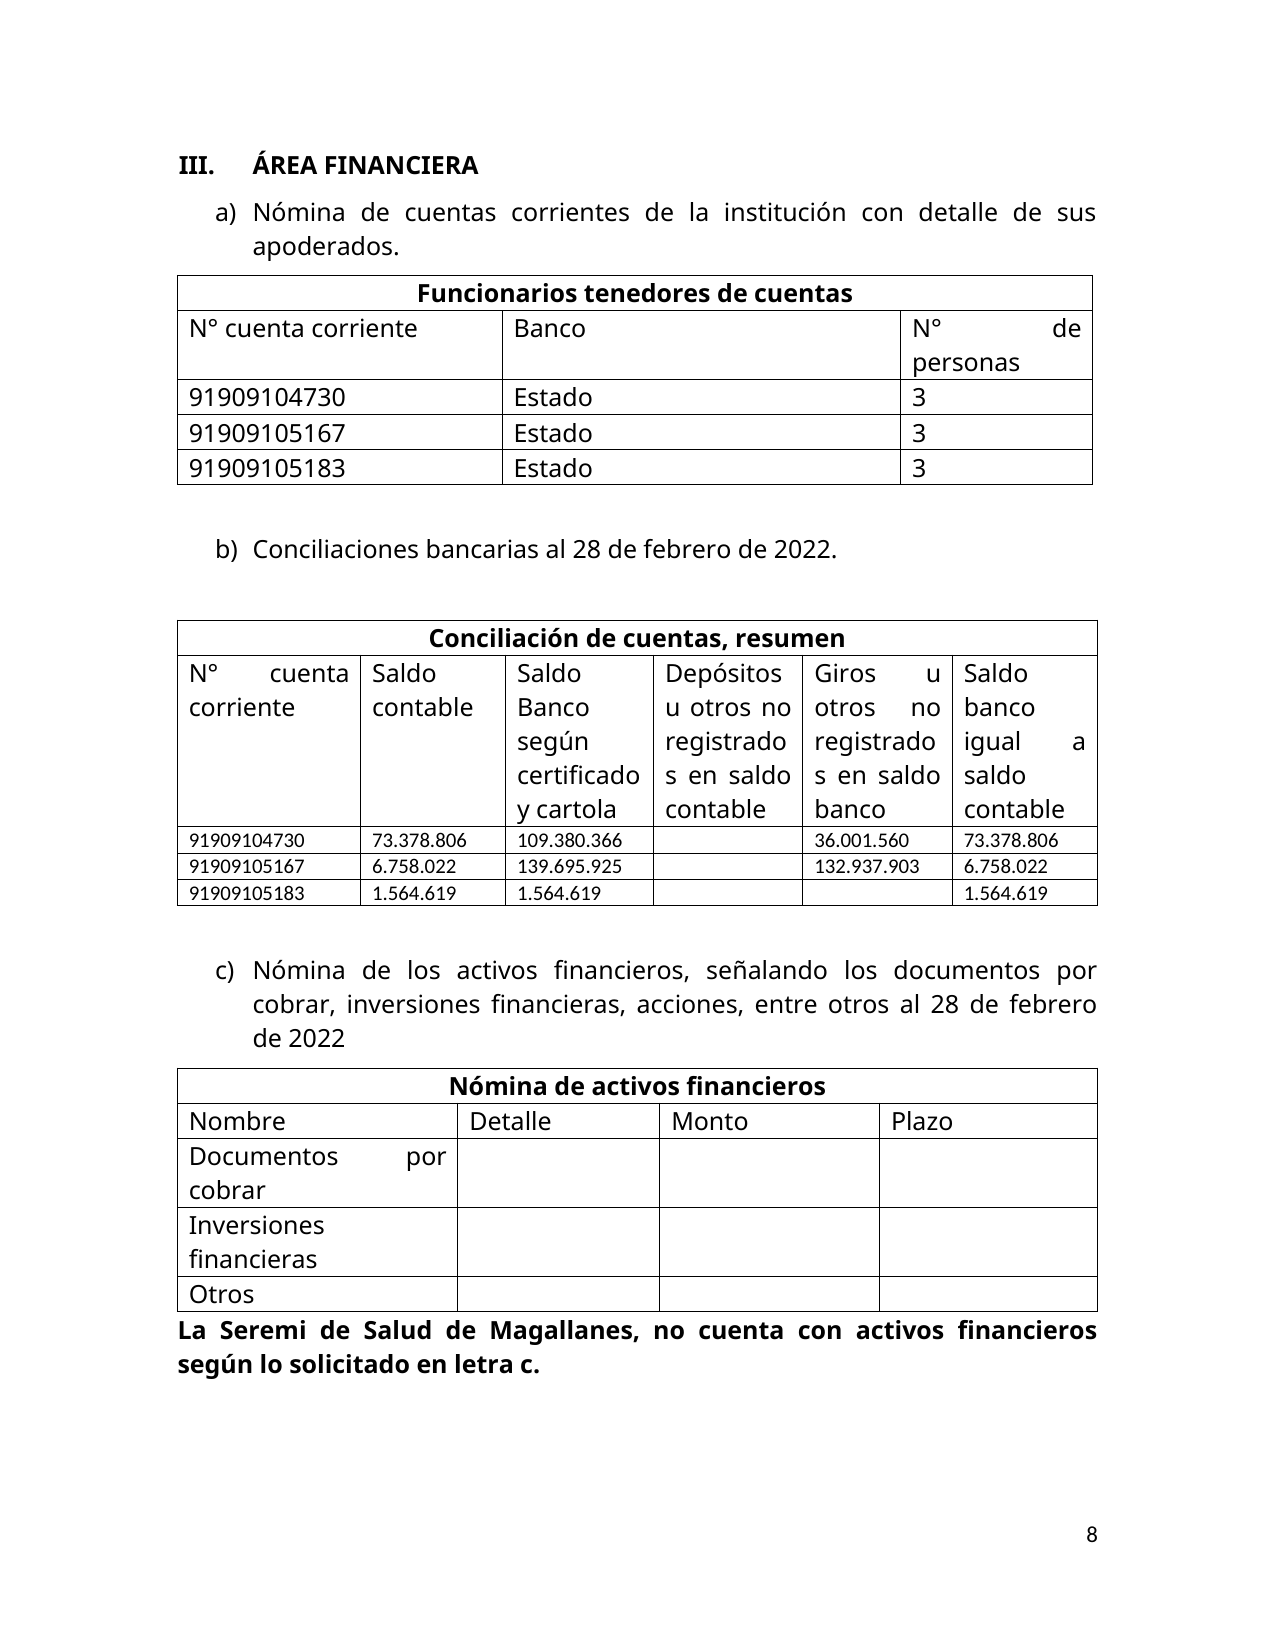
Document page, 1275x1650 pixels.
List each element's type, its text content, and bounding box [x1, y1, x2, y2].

table_cell 1.564.619 [506, 880, 653, 905]
table_header Funcionarios tenedores de cuentas [178, 276, 1092, 310]
table_header Conciliación de cuentas, resumen [178, 621, 1097, 654]
table_cell Estado [503, 415, 900, 449]
table_cell Documentos por cobrar [178, 1139, 457, 1207]
table_cell 3 [901, 450, 1092, 484]
table_cell 6.758.022 [953, 854, 1097, 879]
text La Seremi de Salud de Magallanes, no cuenta con activos financieros según lo solicitado en letra c. [177, 1312, 1098, 1380]
table_cell [660, 1277, 879, 1311]
table_cell 91909104730 [178, 827, 360, 852]
table_cell 6.758.022 [361, 854, 505, 879]
table_cell [458, 1208, 659, 1276]
list Nómina de cuentas corrientes de la institución con detalle de sus apoderados. [215, 194, 1098, 262]
table_header Nómina de activos financieros [178, 1069, 1097, 1103]
table_cell N° de personas [901, 311, 1092, 379]
table_cell Saldo Banco según certificado y cartola [506, 656, 653, 826]
table_cell Saldo contable [361, 656, 505, 826]
table_cell 91909105183 [178, 450, 502, 484]
table_cell 3 [901, 380, 1092, 414]
table_cell 73.378.806 [953, 827, 1097, 852]
table_cell 91909105167 [178, 415, 502, 449]
table_cell Otros [178, 1277, 457, 1311]
table_cell 1.564.619 [361, 880, 505, 905]
table_cell Estado [503, 450, 900, 484]
table_cell 91909104730 [178, 380, 502, 414]
table_cell 3 [901, 415, 1092, 449]
table_cell 139.695.925 [506, 854, 653, 879]
table_cell [880, 1277, 1097, 1311]
table_cell N° cuenta corriente [178, 311, 502, 379]
table_cell Saldo banco igual a saldo contable [953, 656, 1097, 826]
table_cell 91909105167 [178, 854, 360, 879]
table_cell Giros u otros no registrados en saldo banco [803, 656, 952, 826]
table_cell 109.380.366 [506, 827, 653, 852]
table_cell [660, 1208, 879, 1276]
table_cell [660, 1139, 879, 1207]
table_cell [654, 827, 802, 852]
table_cell Detalle [458, 1104, 659, 1138]
table_cell N° cuenta corriente [178, 656, 360, 826]
table_cell [880, 1139, 1097, 1207]
table_cell 91909105183 [178, 880, 360, 905]
table_cell Plazo [880, 1104, 1097, 1138]
table_cell Nombre [178, 1104, 457, 1138]
table_cell Depósitos u otros no registrados en saldo contable [654, 656, 802, 826]
table_cell 36.001.560 [803, 827, 952, 852]
table_cell [458, 1277, 659, 1311]
table_cell [654, 880, 802, 905]
table_cell 1.564.619 [953, 880, 1097, 905]
table_cell Estado [503, 380, 900, 414]
table_cell [458, 1139, 659, 1207]
table_cell [803, 880, 952, 905]
list Nómina de los activos financieros, señalando los documentos por cobrar, inversiones financieras, acciones, entre otros al 28 de febrero de 2022 [215, 953, 1098, 1055]
table_cell Inversiones financieras [178, 1208, 457, 1276]
table_cell Banco [503, 311, 900, 379]
table_cell 73.378.806 [361, 827, 505, 852]
table_cell [654, 854, 802, 879]
list Conciliaciones bancarias al 28 de febrero de 2022. [215, 532, 1098, 566]
table_cell Monto [660, 1104, 879, 1138]
subtitle Área Financiera [215, 148, 1098, 182]
table_cell 132.937.903 [803, 854, 952, 879]
table_cell [880, 1208, 1097, 1276]
